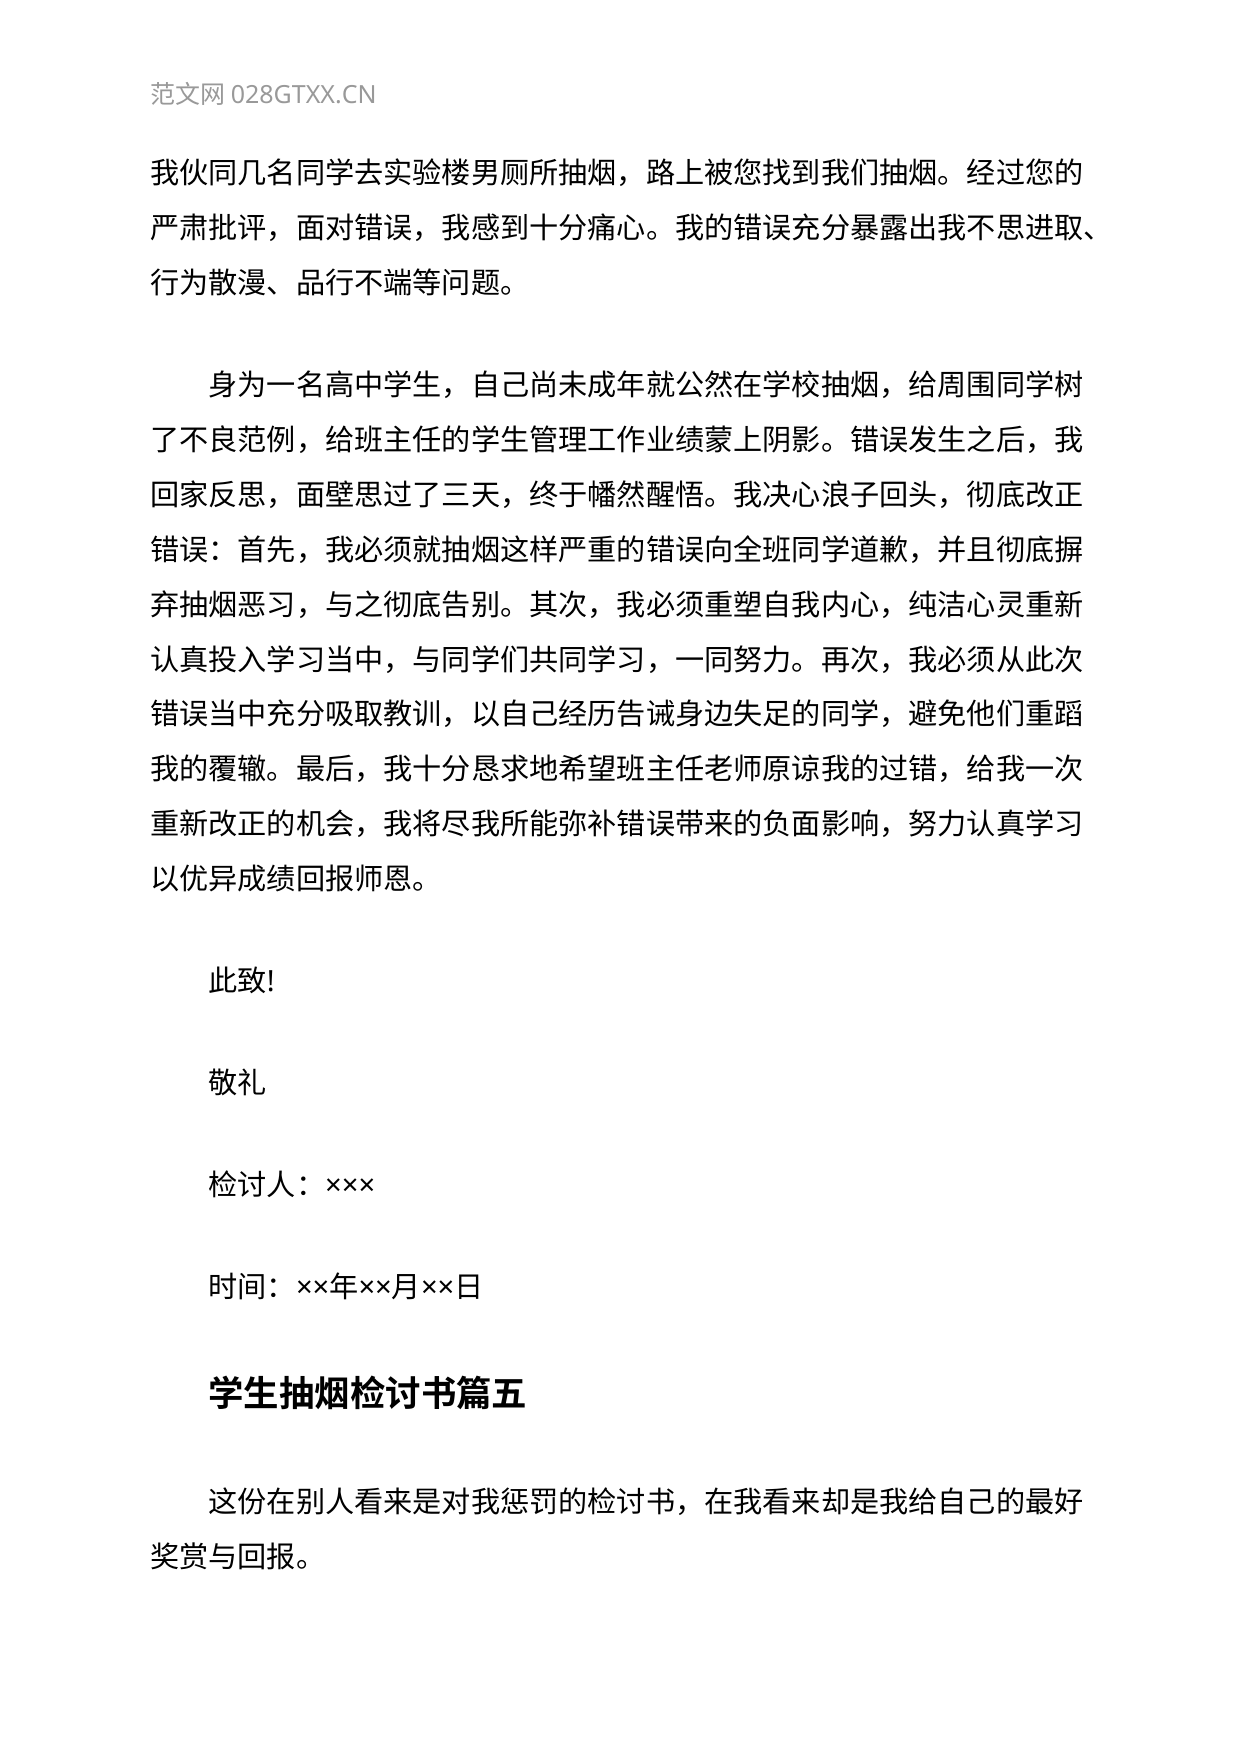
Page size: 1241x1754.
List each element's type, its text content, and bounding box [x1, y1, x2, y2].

text 身为一名高中学生，自己尚未成年就公然在学校抽烟，给周围同学树了不良范例，给班主任的学生管理工作业绩蒙上阴影。错误发生之后，我回家反思，面壁思过了三天，终于幡然醒悟。我决心浪子回头，彻底改正错误：首先，我必须就抽烟这样严重的错误向全班同学道歉，并且彻底摒弃抽烟恶习，与之彻底告别。其次，我必须重塑自我内心，纯洁心灵重新认真投入学习当中，与同学们共同学习，一同努力。再次，我必须从此次错误当中充分吸取教训，以自己经历告诫身边失足的同学，避免他们重蹈我的覆辙。最后，我十分恳求地希望班主任老师原谅我的过错，给我一次重新改正的机会，我将尽我所能弥补错误带来的负面影响，努力认真学习以优异成绩回报师恩。 [150, 362, 1090, 898]
text 学生抽烟检讨书篇五 [150, 1365, 1090, 1416]
text 此致! [150, 957, 1090, 1000]
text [150, 150, 1090, 302]
text 这份在别人看来是对我惩罚的检讨书，在我看来却是我给自己的最好奖赏与回报。 [150, 1478, 1090, 1576]
text 检讨人：××× [150, 1161, 1090, 1203]
text 敬礼 [150, 1059, 1090, 1102]
text 时间：××年××月××日 [150, 1263, 1090, 1306]
